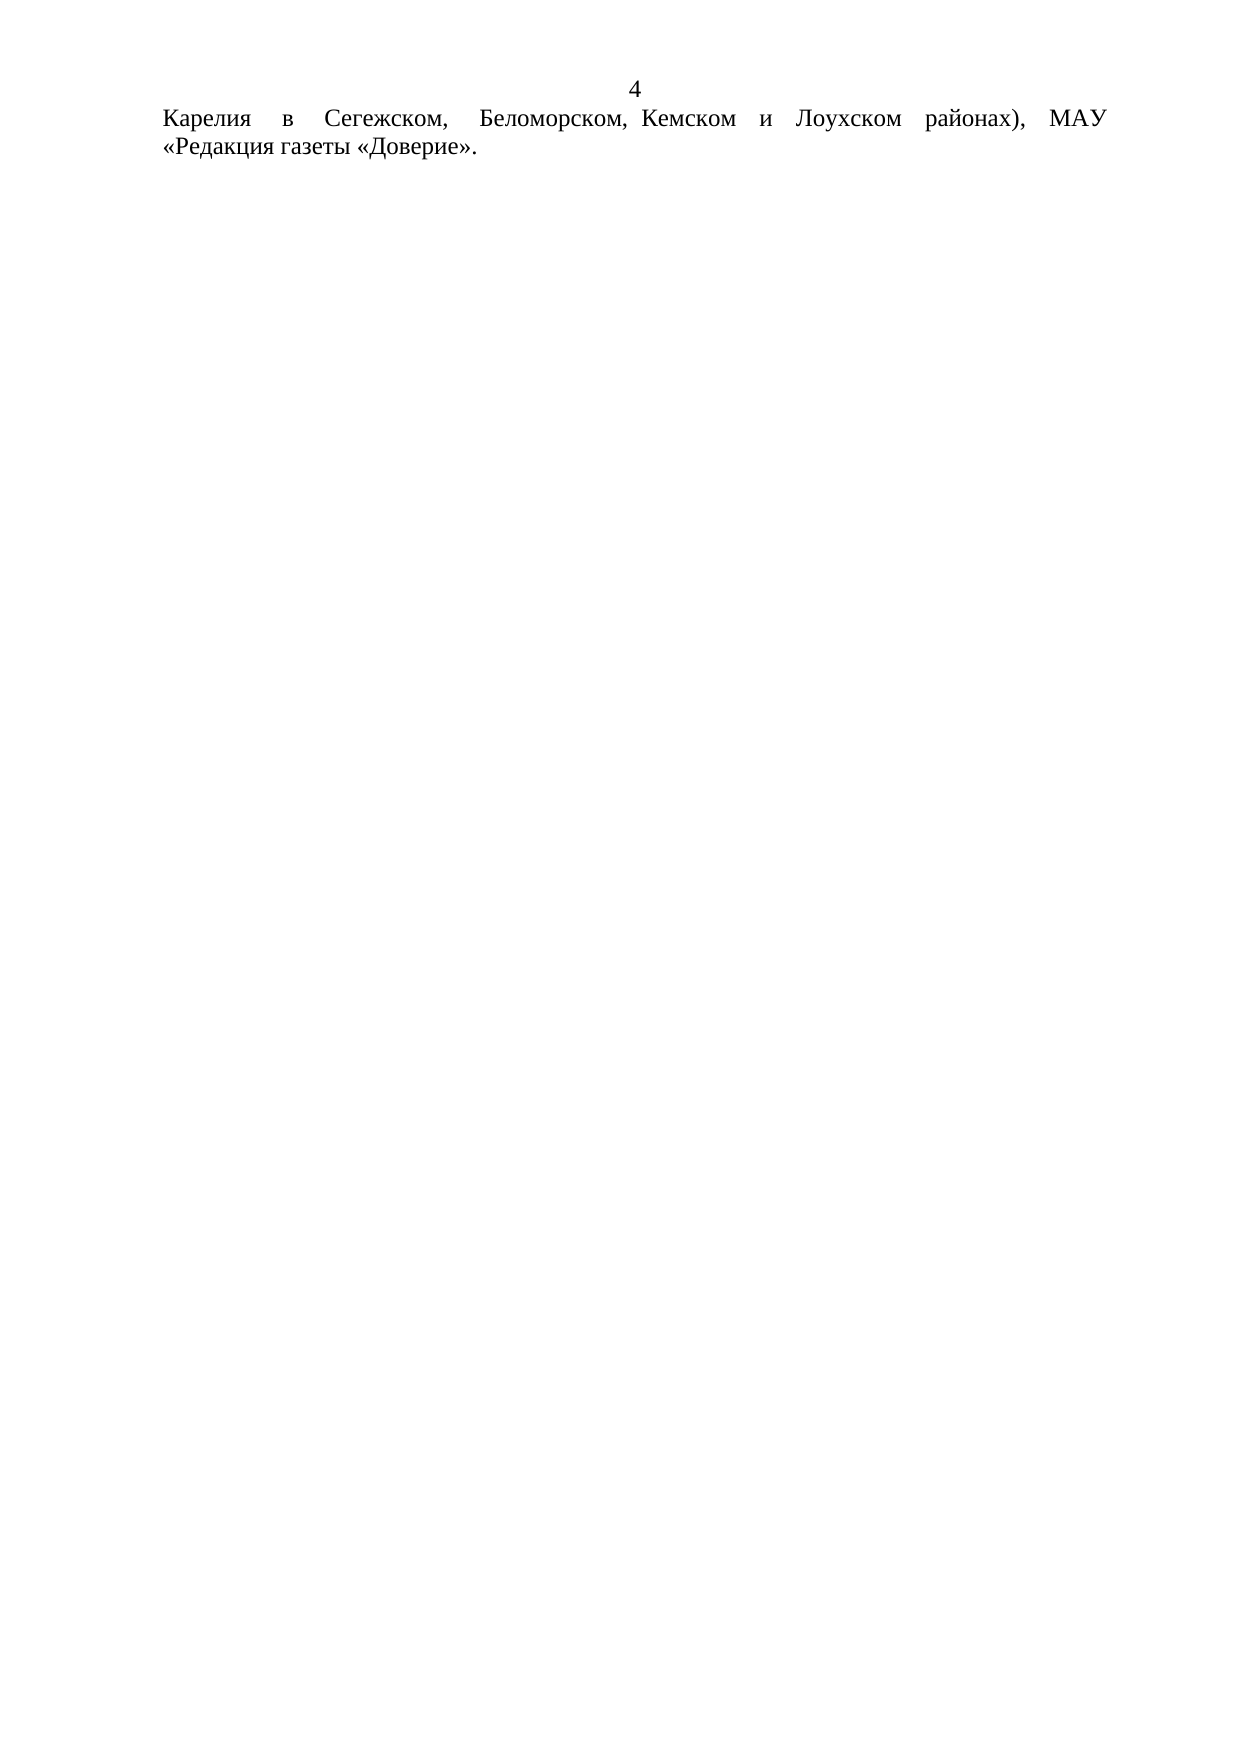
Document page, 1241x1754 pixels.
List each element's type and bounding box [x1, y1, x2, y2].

text [162, 103, 1107, 160]
